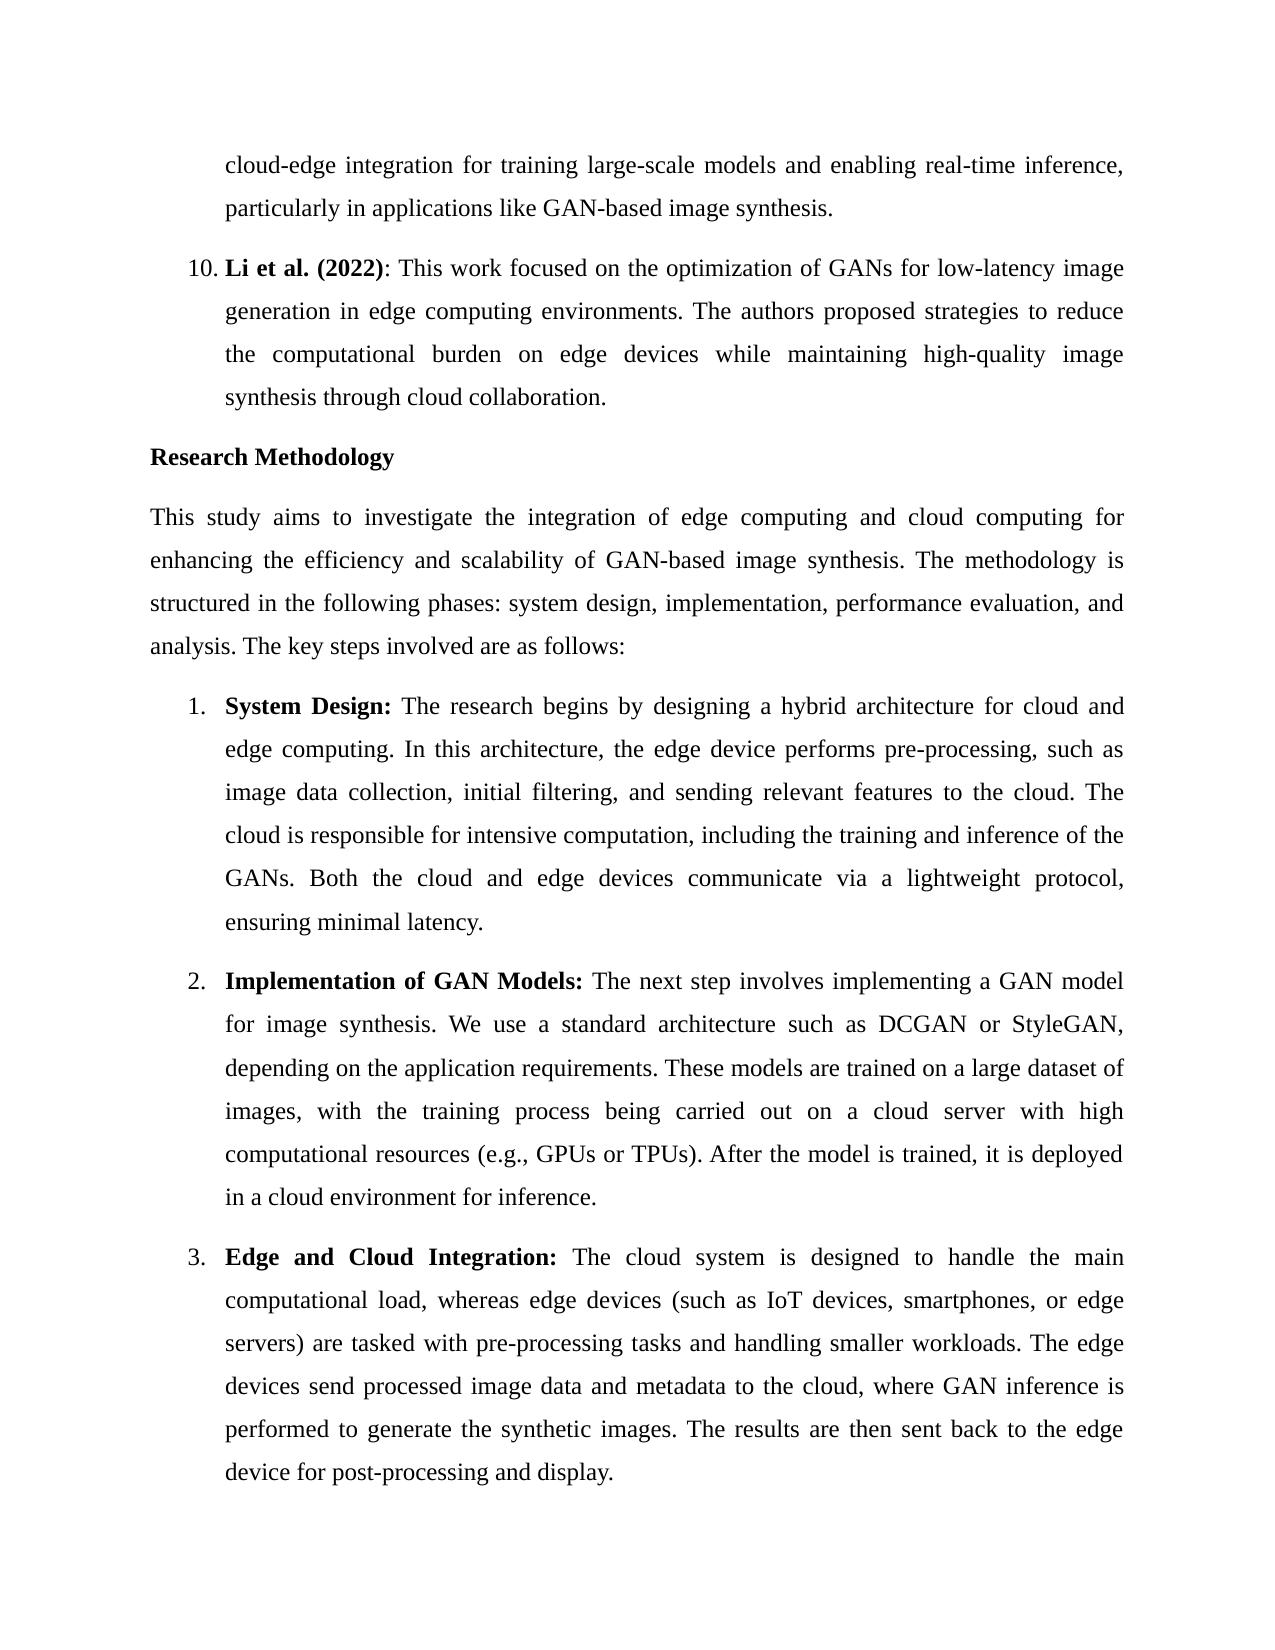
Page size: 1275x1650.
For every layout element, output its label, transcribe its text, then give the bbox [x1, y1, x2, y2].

list Li et al. (2022): This work focused on the optimization of GANs for low-latency image generation in edge computing environments. The authors proposed strategies to reduce the computational burden on edge devices while maintaining high-quality image synthesis through cloud collaboration. [187, 253, 1125, 411]
list Implementation of GAN Models: The next step involves implementing a GAN model for image synthesis. We use a standard architecture such as DCGAN or StyleGAN, depending on the application requirements. These models are trained on a large dataset of images, with the training process being carried out on a cloud server with high computational resources (e.g., GPUs or TPUs). After the model is trained, it is deployed in a cloud environment for inference. [187, 966, 1125, 1211]
list System Design: The research begins by designing a hybrid architecture for cloud and edge computing. In this architecture, the edge device performs pre-processing, such as image data collection, initial filtering, and sending relevant features to the cloud. The cloud is responsible for intensive computation, including the training and inference of the GANs. Both the cloud and edge devices communicate via a lightweight protocol, ensuring minimal latency. [187, 691, 1125, 935]
list Edge and Cloud Integration: The cloud system is designed to handle the main computational load, whereas edge devices (such as IoT devices, smartphones, or edge servers) are tasked with pre-processing tasks and handling smaller workloads. The edge devices send processed image data and metadata to the cloud, where GAN inference is performed to generate the synthetic images. The results are then sent back to the edge device for post-processing and display. [187, 1242, 1125, 1486]
text Research Methodology [150, 442, 1125, 471]
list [187, 150, 1125, 222]
text This study aims to investigate the integration of edge computing and cloud computing for enhancing the efficiency and scalability of GAN-based image synthesis. The methodology is structured in the following phases: system design, implementation, performance evaluation, and analysis. The key steps involved are as follows: [150, 502, 1125, 660]
